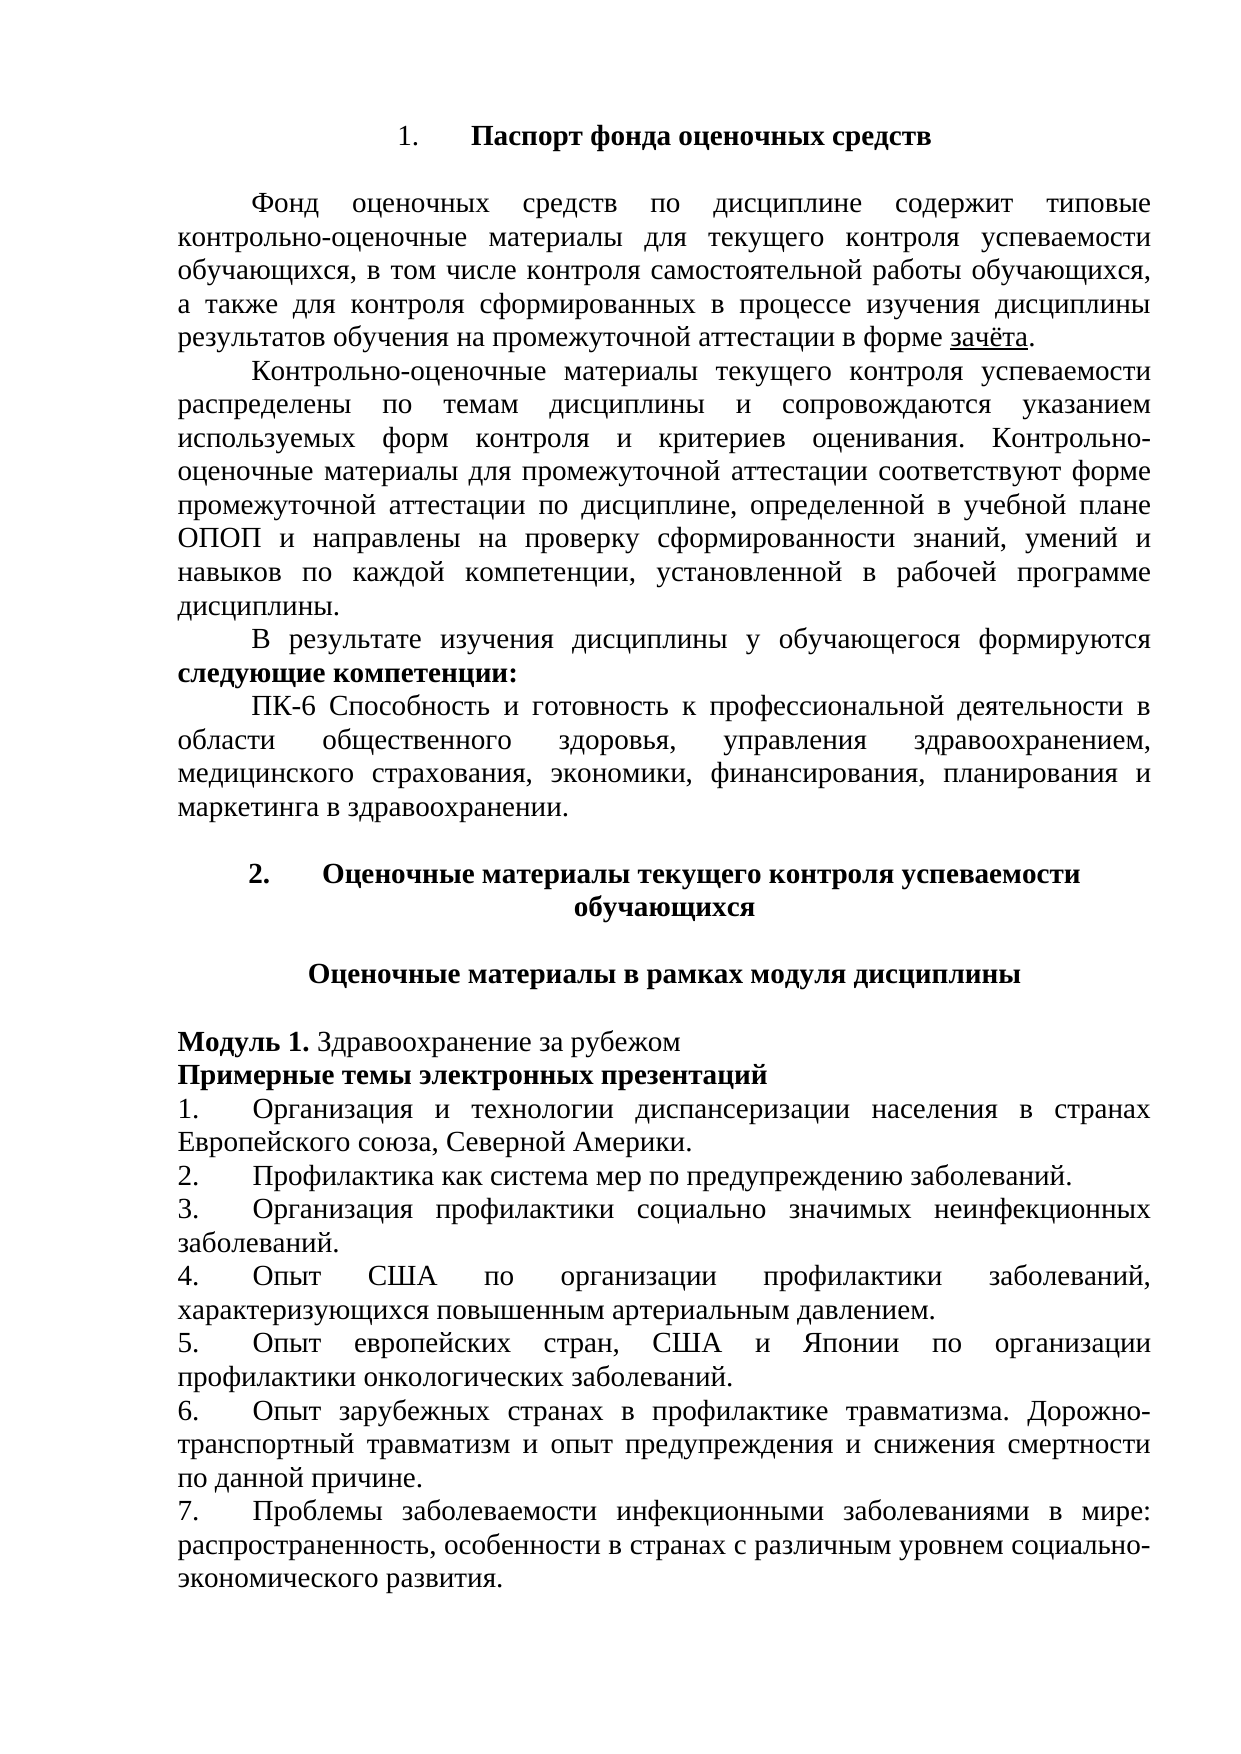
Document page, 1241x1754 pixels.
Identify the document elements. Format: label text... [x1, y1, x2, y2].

list Опыт США по организации профилактики заболеваний, характеризующихся повышенным артериальным давлением. [177, 1258, 1152, 1326]
list Опыт европейских стран, США и Японии по организации профилактики онкологических заболеваний. [177, 1326, 1152, 1393]
list Профилактика как система мер по предупреждению заболеваний. [177, 1158, 1152, 1191]
list Опыт зарубежных странах в профилактике травматизма. Дорожно-транспортный травматизм и опыт предупреждения и снижения смертности по данной причине. [177, 1393, 1152, 1493]
list Контрольно-оценочные материалы текущего контроля успеваемости распределены по темам дисциплины и сопровождаются указанием используемых форм контроля и критериев оценивания. Контрольно-оценочные материалы для промежуточной аттестации соответствуют форме промежуточной аттестации по дисциплине, определенной в учебной плане ОПОП и направлены на проверку сформированности знаний, умений и навыков по каждой компетенции, установленной в рабочей программе дисциплины. [177, 353, 1152, 621]
list Организация и технологии диспансеризации населения в странах Европейского союза, Северной Америки. [177, 1091, 1152, 1158]
text Примерные темы электронных презентаций [177, 1057, 1152, 1091]
list ПК-6 Способность и готовность к профессиональной деятельности в области общественного здоровья, управления здравоохранением, медицинского страхования, экономики, финансирования, планирования и маркетинга в здравоохранении. [177, 688, 1152, 822]
list Проблемы заболеваемости инфекционными заболеваниями в мире: распространенность, особенности в странах с различным уровнем социально-экономического развития. [177, 1493, 1152, 1594]
list Оценочные материалы в рамках модуля дисциплины [177, 957, 1152, 990]
list Паспорт фонда оценочных средств [177, 118, 1152, 152]
list Организация профилактики социально значимых неинфекционных заболеваний. [177, 1191, 1152, 1258]
list Модуль 1. Здравоохранение за рубежом [177, 1024, 1152, 1057]
list Фонд оценочных средств по дисциплине содержит типовые контрольно-оценочные материалы для текущего контроля успеваемости обучающихся, в том числе контроля самостоятельной работы обучающихся, а также для контроля сформированных в процессе изучения дисциплины результатов обучения на промежуточной аттестации в форме зачёта. [177, 185, 1152, 353]
list В результате изучения дисциплины у обучающегося формируются следующие компетенции: [177, 621, 1152, 688]
list Оценочные материалы текущего контроля успеваемости обучающихся [177, 856, 1152, 923]
